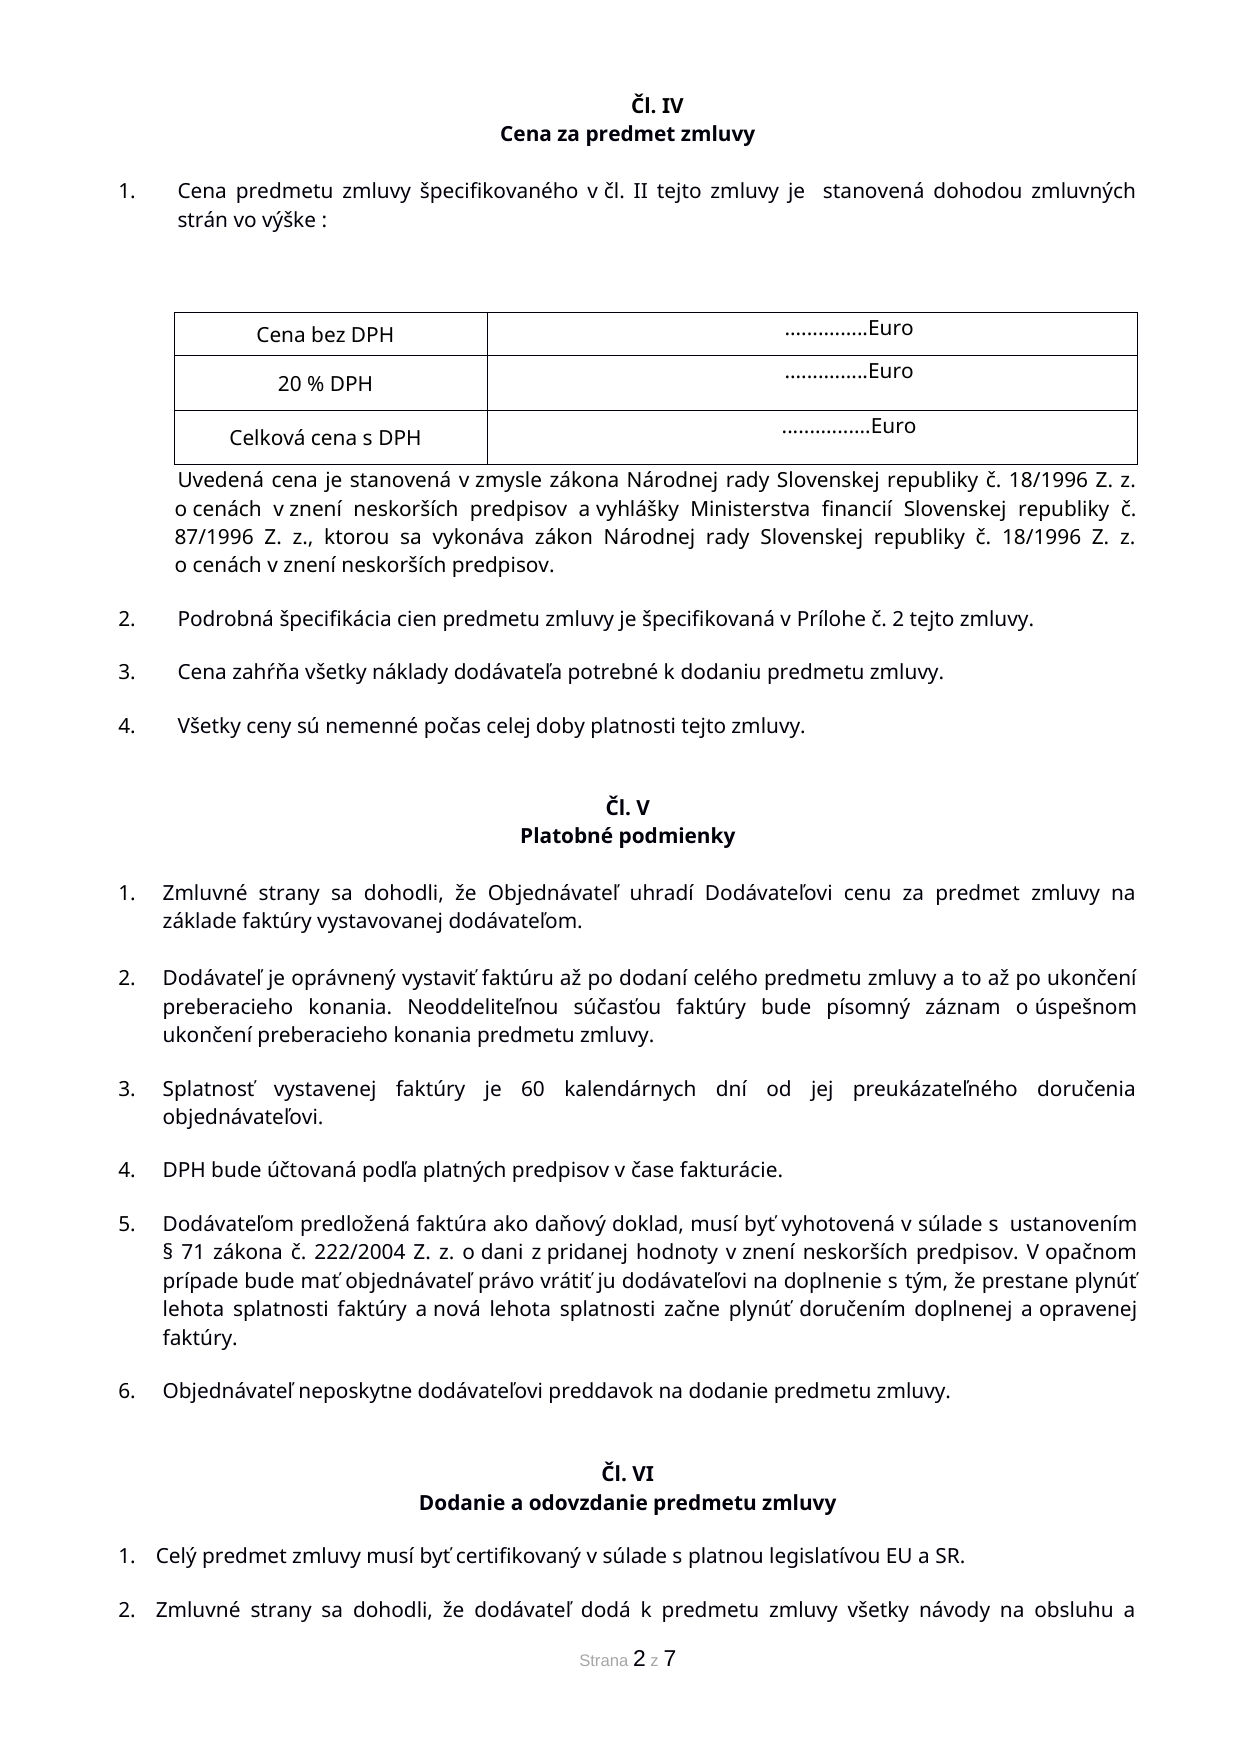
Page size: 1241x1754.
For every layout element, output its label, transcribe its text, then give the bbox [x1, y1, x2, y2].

table_cell ................Euro [488, 411, 1137, 464]
text Čl. V [118, 793, 1137, 821]
list Všetky ceny sú nemenné počas celej doby platnosti tejto zmluvy. [118, 711, 1137, 739]
list Celý predmet zmluvy musí byť certifikovaný v súlade s platnou legislatívou EU a SR. [118, 1541, 1137, 1570]
text Čl. VI [118, 1459, 1137, 1488]
text čl. IV [177, 91, 1137, 119]
text Cena za predmet zmluvy [118, 119, 1137, 148]
table_cell Celková cena s DPH [175, 411, 487, 464]
list Objednávateľ neposkytne dodávateľovi preddavok na dodanie predmetu zmluvy. [118, 1376, 1137, 1405]
list Zmluvné strany sa dohodli, že Objednávateľ uhradí Dodávateľovi cenu za predmet zmluvy na základe faktúry vystavovanej dodávateľom. [118, 878, 1137, 935]
list Podrobná špecifikácia cien predmetu zmluvy je špecifikovaná v Prílohe č. 2 tejto zmluvy. [118, 604, 1137, 632]
list Cena zahŕňa všetky náklady dodávateľa potrebné k dodaniu predmetu zmluvy. [118, 657, 1137, 686]
list DPH bude účtovaná podľa platných predpisov v čase fakturácie. [118, 1156, 1137, 1184]
text Uvedená cena je stanovená v zmysle zákona Národnej rady Slovenskej republiky č. 18/1996 Z. z. o cenách v znení neskorších predpisov a vyhlášky Ministerstva financií Slovenskej republiky č. 87/1996 Z. z., ktorou sa vykonáva zákon Národnej rady Slovenskej republiky č. 18/1996 Z. z. o cenách v znení neskorších predpisov. [174, 465, 1137, 579]
table_header Cena bez DPH [175, 313, 487, 355]
table_cell ...............Euro [488, 356, 1137, 410]
text Dodanie a odovzdanie predmetu zmluvy [118, 1488, 1137, 1516]
list Dodávateľom predložená faktúra ako daňový doklad, musí byť vyhotovená v súlade s ustanovením § 71 zákona č. 222/2004 Z. z. o dani z pridanej hodnoty v znení neskorších predpisov. V opačnom prípade bude mať objednávateľ právo vrátiť ju dodávateľovi na doplnenie s tým, že prestane plynúť lehota splatnosti faktúry a nová lehota splatnosti začne plynúť doručením doplnenej a opravenej faktúry. [118, 1209, 1137, 1351]
list Cena predmetu zmluvy špecifikovaného v čl. II tejto zmluvy je stanovená dohodou zmluvných strán vo výške : [118, 176, 1137, 233]
list Splatnosť vystavenej faktúry je 60 kalendárnych dní od jej preukázateľného doručenia objednávateľovi. [118, 1074, 1137, 1131]
text Platobné podmienky [118, 821, 1137, 850]
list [118, 1595, 1137, 1623]
list Dodávateľ je oprávnený vystaviť faktúru až po dodaní celého predmetu zmluvy a to až po ukončení preberacieho konania. Neoddeliteľnou súčasťou faktúry bude písomný záznam o úspešnom ukončení preberacieho konania predmetu zmluvy. [118, 963, 1137, 1049]
table_header ...............Euro [488, 313, 1137, 355]
table_cell 20 % DPH [175, 356, 487, 410]
